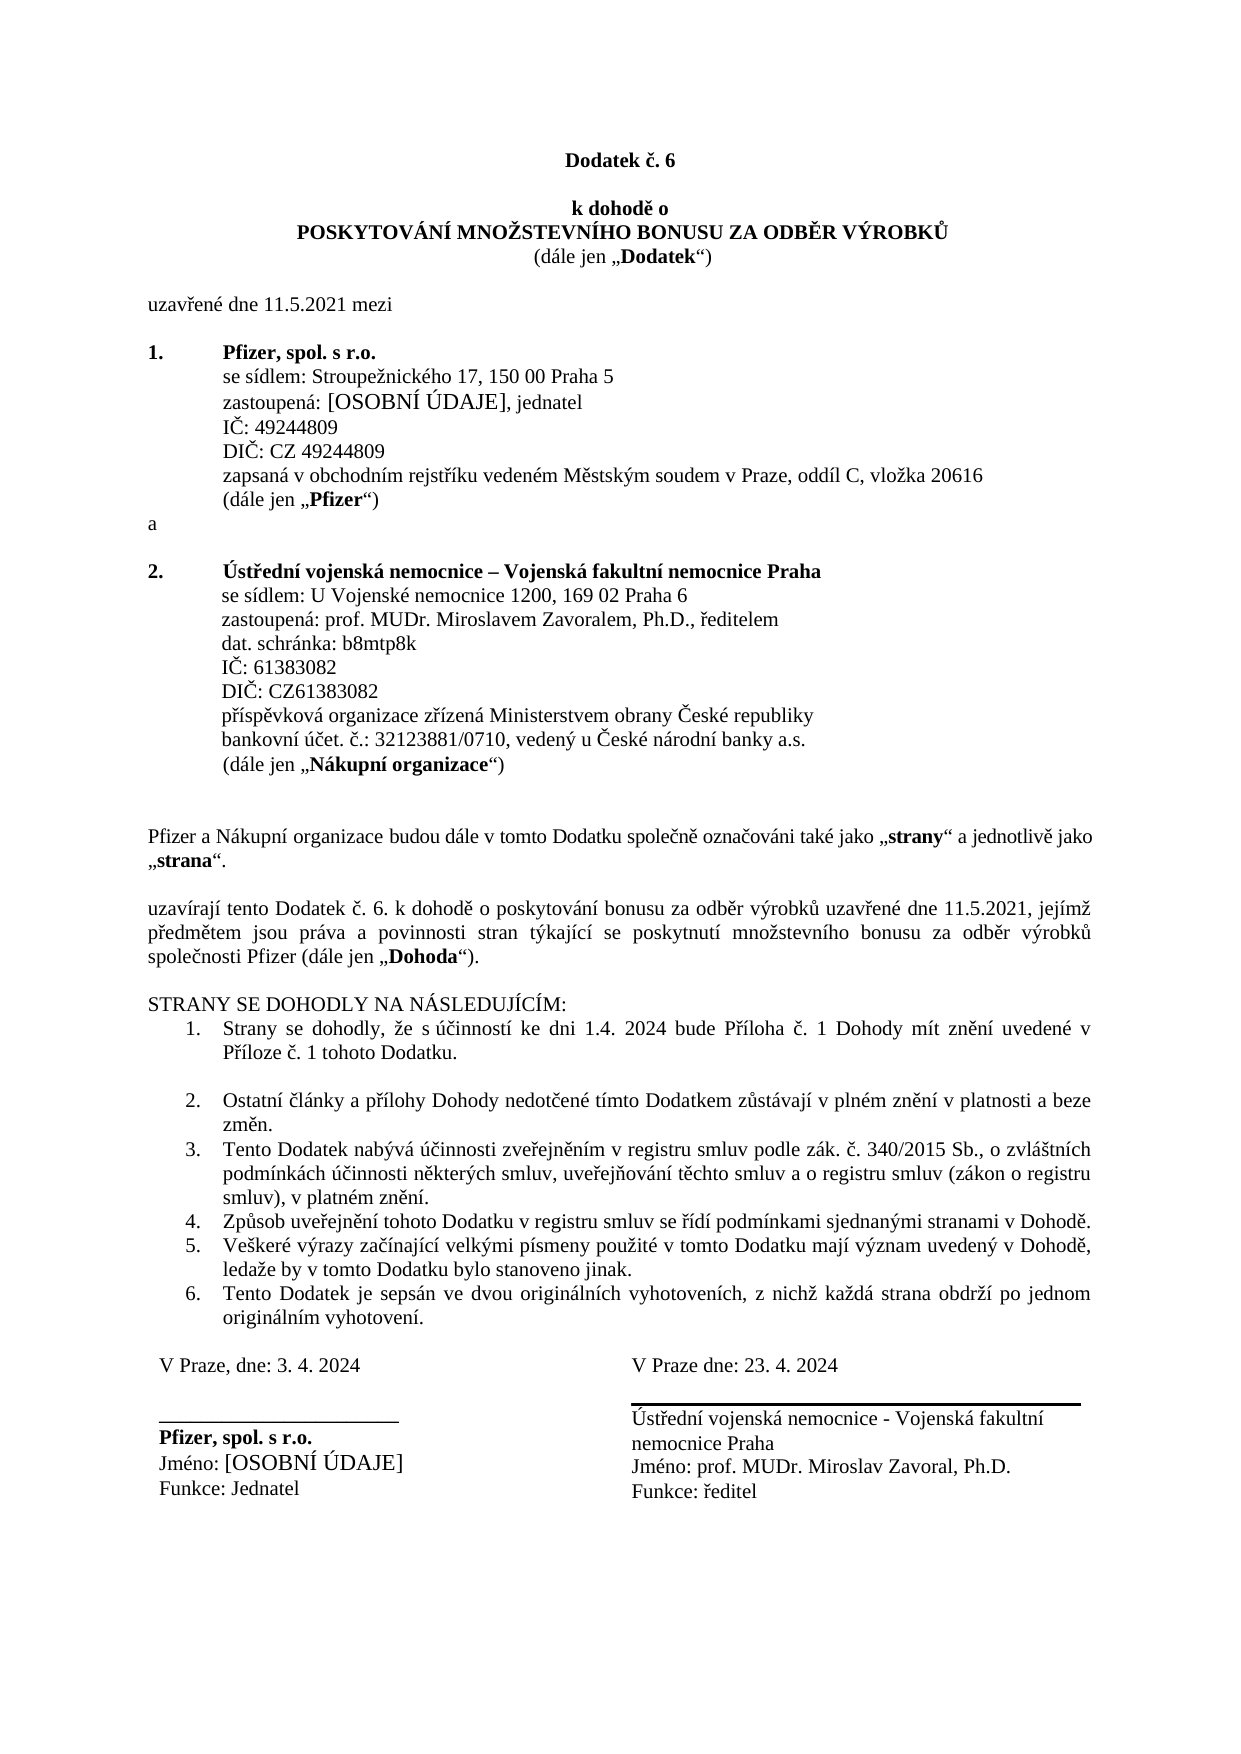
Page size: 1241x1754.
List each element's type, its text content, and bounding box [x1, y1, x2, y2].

text 1. Pfizer, spol. s r.o. [148, 340, 1093, 364]
text uzavírají tento Dodatek č. 6. k dohodě o poskytování bonusu za odběr výrobků uzavřené dne 11.5.2021, jejímž předmětem jsou práva a povinnosti stran týkající se poskytnutí množstevního bonusu za odběr výrobků společnosti Pfizer (dále jen „Dohoda“). [148, 896, 1093, 968]
list Ostatní články a přílohy Dohody nedotčené tímto Dodatkem zůstávají v plném znění v platnosti a beze změn. [185, 1088, 1093, 1136]
list Veškeré výrazy začínající velkými písmeny použité v tomto Dodatku mají význam uvedený v Dohodě, ledaže by v tomto Dodatku bylo stanoveno jinak. [185, 1233, 1093, 1281]
text zapsaná v obchodním rejstříku vedeném Městským soudem v Praze, oddíl C, vložka 20616 [223, 463, 1093, 487]
text (dále jen „Dodatek“) [148, 244, 1093, 268]
table_header V Praze dne: 23. 4. 2024 Ústřední vojenská nemocnice - Vojenská fakultní nemocnice Praha Jméno: prof. MUDr. Miroslav Zavoral, Ph.D. Funkce: ředitel [620, 1353, 1093, 1503]
title zastoupená: prof. MUDr. Miroslavem Zavoralem, Ph.D., ředitelem [221, 607, 1093, 631]
title 2. Ústřední vojenská nemocnice – Vojenská fakultní nemocnice Praha [148, 559, 1093, 583]
text uzavřené dne 11.5.2021 mezi [148, 292, 1093, 316]
title IČ: 61383082 [221, 655, 1093, 679]
title (dále jen „Nákupní organizace“) [223, 751, 1093, 776]
text (dále jen „Pfizer“) [223, 487, 1093, 511]
list Strany se dohodly, že s účinností ke dni 1.4. 2024 bude Příloha č. 1 Dohody mít znění uvedené v Příloze č. 1 tohoto Dodatku. [185, 1016, 1093, 1064]
text Pfizer a Nákupní organizace budou dále v tomto Dodatku společně označováni také jako „strany“ a jednotlivě jako „strana“. [148, 824, 1093, 872]
list Způsob uveřejnění tohoto Dodatku v registru smluv se řídí podmínkami sjednanými stranami v Dohodě. [185, 1209, 1093, 1233]
text zastoupená: [OSOBNÍ ÚDAJE], jednatel [223, 388, 1093, 414]
text STRANY SE DOHODLY NA NÁSLEDUJÍCÍM: [148, 992, 1093, 1016]
title příspěvková organizace zřízená Ministerstvem obrany České republiky [221, 703, 1093, 727]
list Tento Dodatek nabývá účinnosti zveřejněním v registru smluv podle zák. č. 340/2015 Sb., o zvláštních podmínkách účinnosti některých smluv, uveřejňování těchto smluv a o registru smluv (zákon o registru smluv), v platném znění. [185, 1136, 1093, 1209]
list Tento Dodatek je sepsán ve dvou originálních vyhotoveních, z nichž každá strana obdrží po jednom originálním vyhotovení. [185, 1281, 1093, 1329]
title bankovní účet. č.: 32123881/0710, vedený u České národní banky a.s. [221, 727, 1093, 751]
text a [148, 511, 1093, 535]
text se sídlem: Stroupežnického 17, 150 00 Praha 5 [223, 364, 1093, 388]
title se sídlem: U Vojenské nemocnice 1200, 169 02 Praha 6 [221, 583, 1093, 607]
text DIČ: CZ 49244809 [223, 439, 1093, 463]
text k dohodě o [148, 196, 1093, 220]
title DIČ: CZ61383082 [221, 679, 1093, 703]
table_header V Praze, dne: 3. 4. 2024 _______________________ Pfizer, spol. s r.o. Jméno: [OSOBNÍ ÚDAJE] Funkce: Jednatel [148, 1353, 620, 1503]
text POSKYTOVÁNÍ MNOŽSTEVNÍHO BONUSU ZA ODBĚR VÝROBKŮ [148, 220, 1093, 244]
text IČ: 49244809 [223, 414, 1093, 439]
title dat. schránka: b8mtp8k [221, 631, 1093, 655]
text Dodatek č. 6 [148, 148, 1093, 172]
